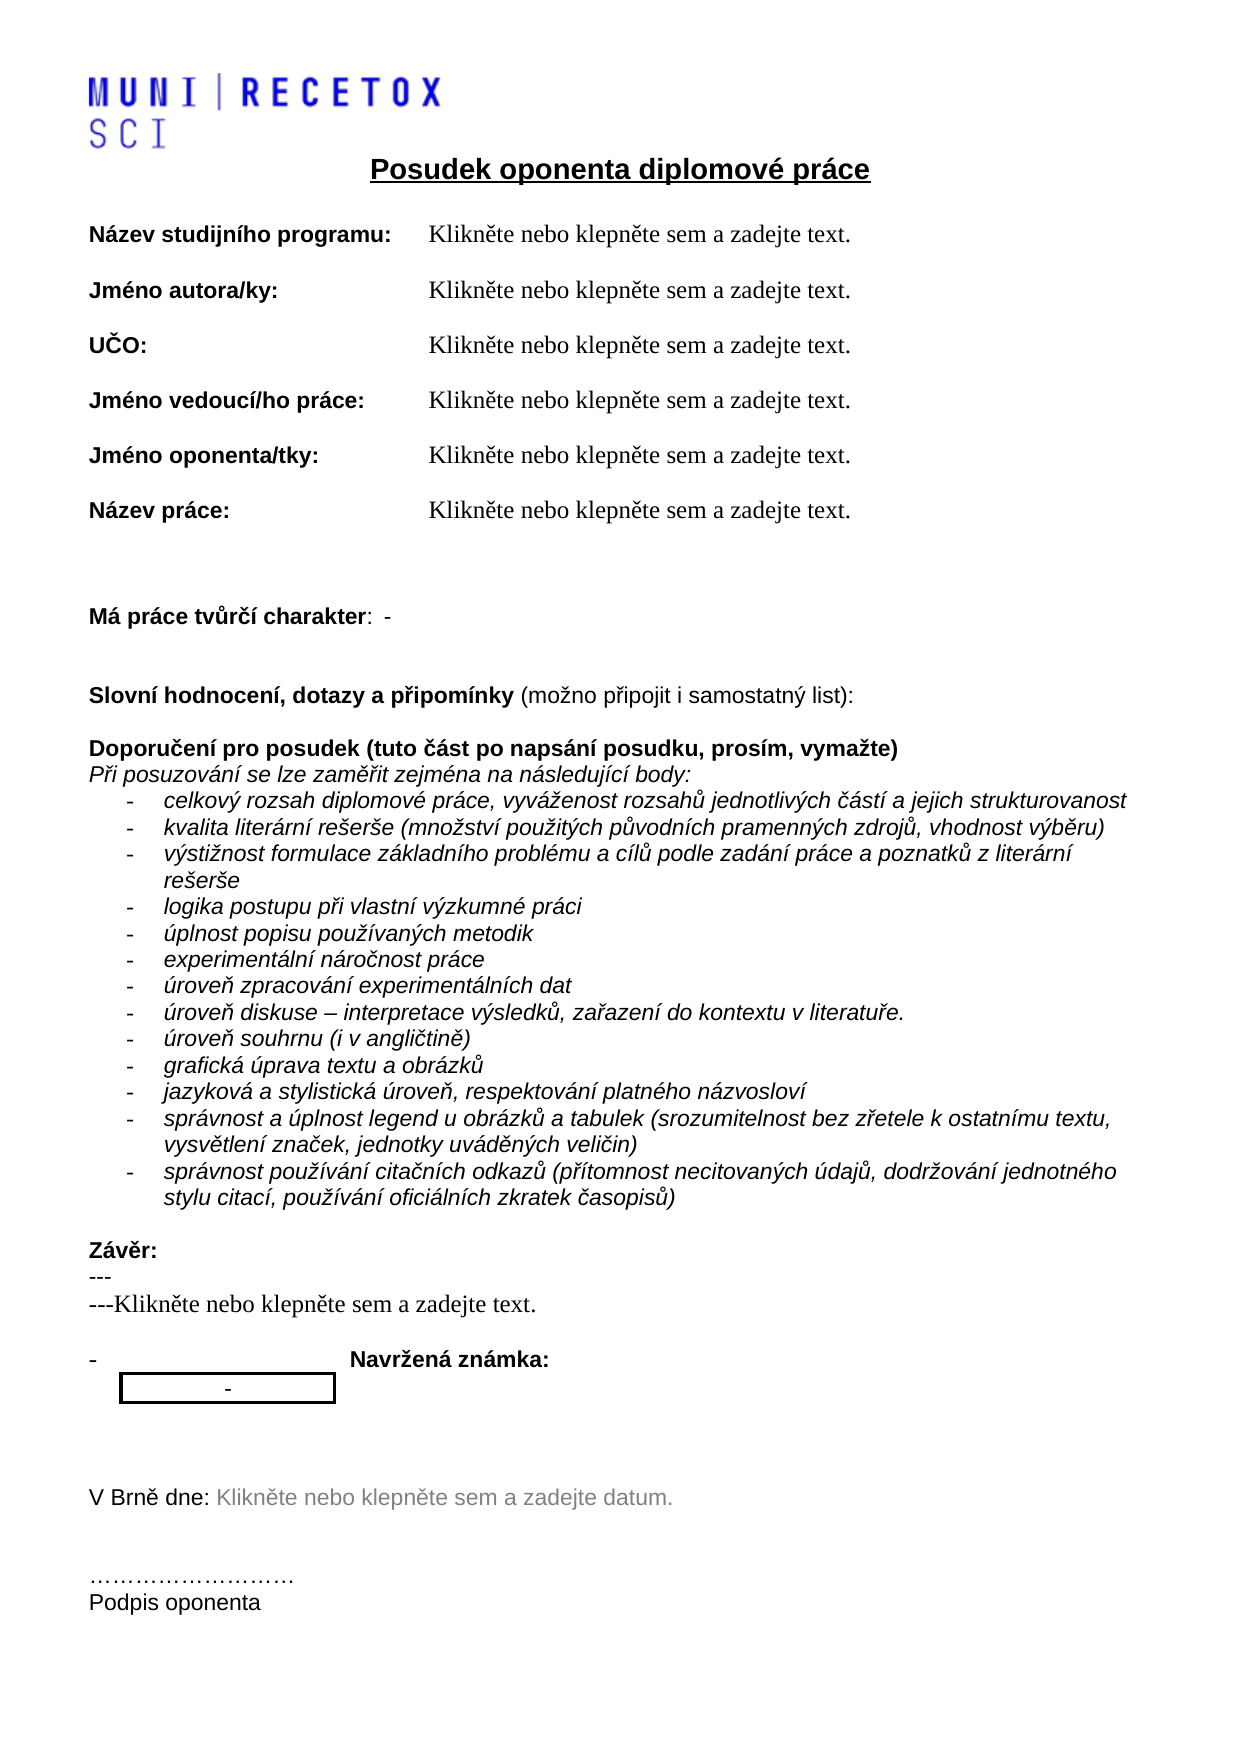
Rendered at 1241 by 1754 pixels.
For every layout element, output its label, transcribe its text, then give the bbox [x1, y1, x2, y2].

text Název práce: [89, 495, 1152, 524]
list celkový rozsah diplomové práce, vyváženost rozsahů jednotlivých částí a jejich strukturovanost [126, 787, 1152, 814]
text Při posuzování se lze zaměřit zejména na následující body: [89, 761, 1152, 787]
list úroveň souhrnu (i v angličtině) [126, 1025, 1152, 1052]
text Navržená známka: [89, 1344, 1152, 1431]
text Doporučení pro posudek (tuto část po napsání posudku, prosím, vymažte) [89, 735, 1152, 761]
list grafická úprava textu a obrázků [126, 1052, 1152, 1078]
text Jméno vedoucí/ho práce: [89, 385, 1152, 414]
text Podpis oponenta [89, 1589, 1152, 1615]
text Závěr: [89, 1237, 1152, 1263]
list úroveň diskuse – interpretace výsledků, zařazení do kontextu v literatuře. [126, 999, 1152, 1025]
list logika postupu při vlastní výzkumné práci [126, 893, 1152, 919]
text ……………………… [89, 1562, 1152, 1589]
text Posudek oponenta diplomové práce [89, 152, 1152, 186]
text Má práce tvůrčí charakter: [89, 603, 1152, 629]
text UČO: [89, 330, 1152, 358]
text Jméno autora/ky: [89, 275, 1152, 303]
text Slovní hodnocení, dotazy a připomínky (možno připojit i samostatný list): [89, 682, 1152, 708]
text Jméno oponenta/tky: [89, 440, 1152, 469]
list kvalita literární rešerše (množství použitých původních pramenných zdrojů, vhodnost výběru) [126, 814, 1152, 840]
list správnost a úplnost legend u obrázků a tabulek (srozumitelnost bez zřetele k ostatnímu textu, vysvětlení značek, jednotky uváděných veličin) [126, 1105, 1152, 1158]
picture [88, 73, 955, 152]
list úroveň zpracování experimentálních dat [126, 972, 1152, 999]
list experimentální náročnost práce [126, 946, 1152, 972]
text Název studijního programu: [89, 219, 1152, 248]
list správnost používání citačních odkazů (přítomnost necitovaných údajů, dodržování jednotného stylu citací, používání oficiálních zkratek časopisů) [126, 1158, 1152, 1210]
list jazyková a stylistická úroveň, respektování platného názvosloví [126, 1078, 1152, 1105]
list úplnost popisu používaných metodik [126, 919, 1152, 946]
text V Brně dne: [89, 1483, 1152, 1510]
list výstižnost formulace základního problému a cílů podle zadání práce a poznatků z literární rešerše [126, 840, 1152, 893]
